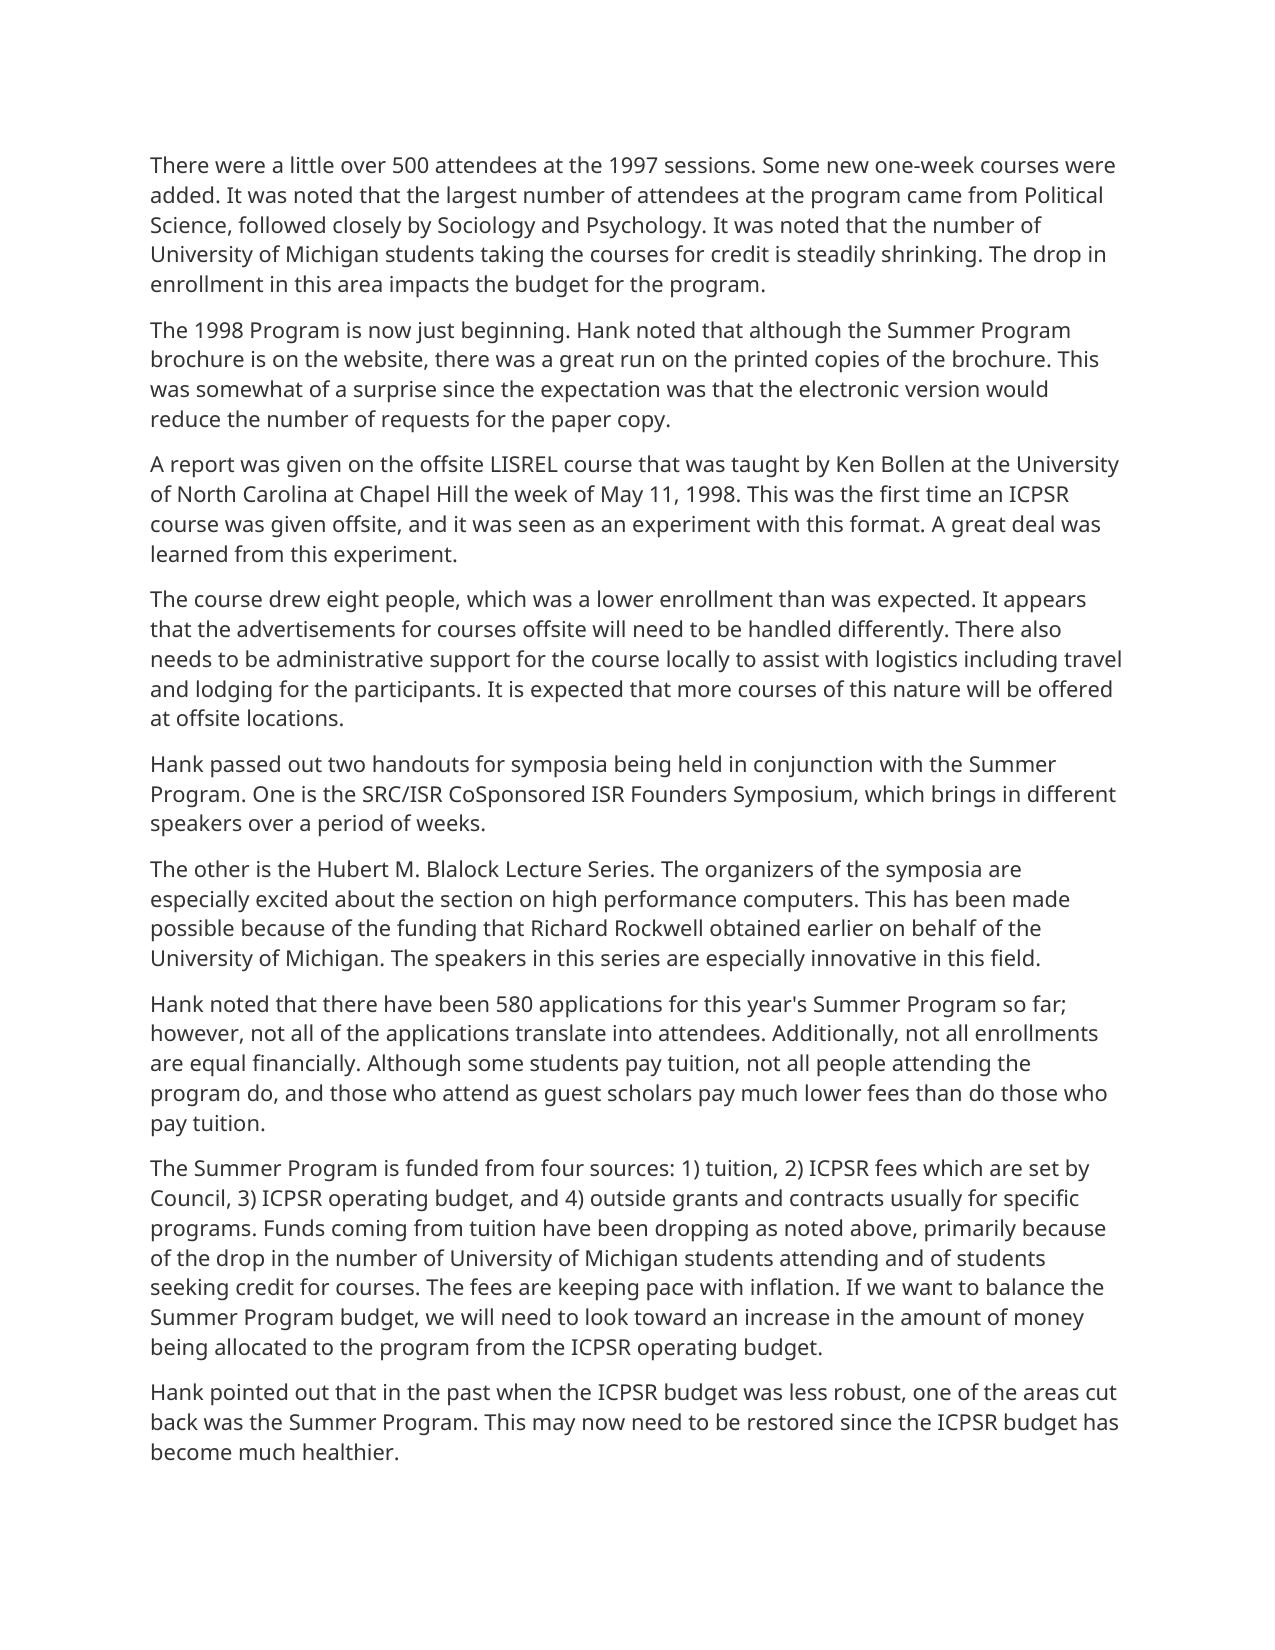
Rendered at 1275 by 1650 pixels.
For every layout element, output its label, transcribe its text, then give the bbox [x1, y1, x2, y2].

text A report was given on the offsite LISREL course that was taught by Ken Bollen at the University of North Carolina at Chapel Hill the week of May 11, 1998. This was the first time an ICPSR course was given offsite, and it was seen as an experiment with this format. A great deal was learned from this experiment. [150, 449, 1125, 568]
text Hank passed out two handouts for symposia being held in conjunction with the Summer Program. One is the SRC/ISR CoSponsored ISR Founders Symposium, which brings in different speakers over a period of weeks. [150, 749, 1125, 838]
text Hank pointed out that in the past when the ICPSR budget was less robust, one of the areas cut back was the Summer Program. This may now need to be restored since the ICPSR budget has become much healthier. [150, 1377, 1125, 1467]
text The 1998 Program is now just beginning. Hank noted that although the Summer Program brochure is on the website, there was a great run on the printed copies of the brochure. This was somewhat of a surprise since the expectation was that the electronic version would reduce the number of requests for the paper copy. [150, 314, 1125, 434]
text There were a little over 500 attendees at the 1997 sessions. Some new one-week courses were added. It was noted that the largest number of attendees at the program came from Political Science, followed closely by Sociology and Psychology. It was noted that the number of University of Michigan students taking the courses for credit is steadily shrinking. The drop in enrollment in this area impacts the budget for the program. [150, 150, 1125, 299]
text The Summer Program is funded from four sources: 1) tuition, 2) ICPSR fees which are set by Council, 3) ICPSR operating budget, and 4) outside grants and contracts usually for specific programs. Funds coming from tuition have been dropping as noted above, primarily because of the drop in the number of University of Michigan students attending and of students seeking credit for courses. The fees are keeping pace with inflation. If we want to balance the Summer Program budget, we will need to look toward an increase in the amount of money being allocated to the program from the ICPSR operating budget. [150, 1153, 1125, 1362]
text Hank noted that there have been 580 applications for this year's Summer Program so far; however, not all of the applications translate into attendees. Additionally, not all enrollments are equal financially. Although some students pay tuition, not all people attending the program do, and those who attend as guest scholars pay much lower fees than do those who pay tuition. [150, 988, 1125, 1137]
text The other is the Hubert M. Blalock Lecture Series. The organizers of the symposia are especially excited about the section on high performance computers. This has been made possible because of the funding that Richard Rockwell obtained earlier on behalf of the University of Michigan. The speakers in this series are especially innovative in this field. [150, 854, 1125, 973]
text The course drew eight people, which was a lower enrollment than was expected. It appears that the advertisements for courses offsite will need to be handled differently. There also needs to be administrative support for the course locally to assist with logistics including travel and lodging for the participants. It is expected that more courses of this nature will be offered at offsite locations. [150, 584, 1125, 733]
